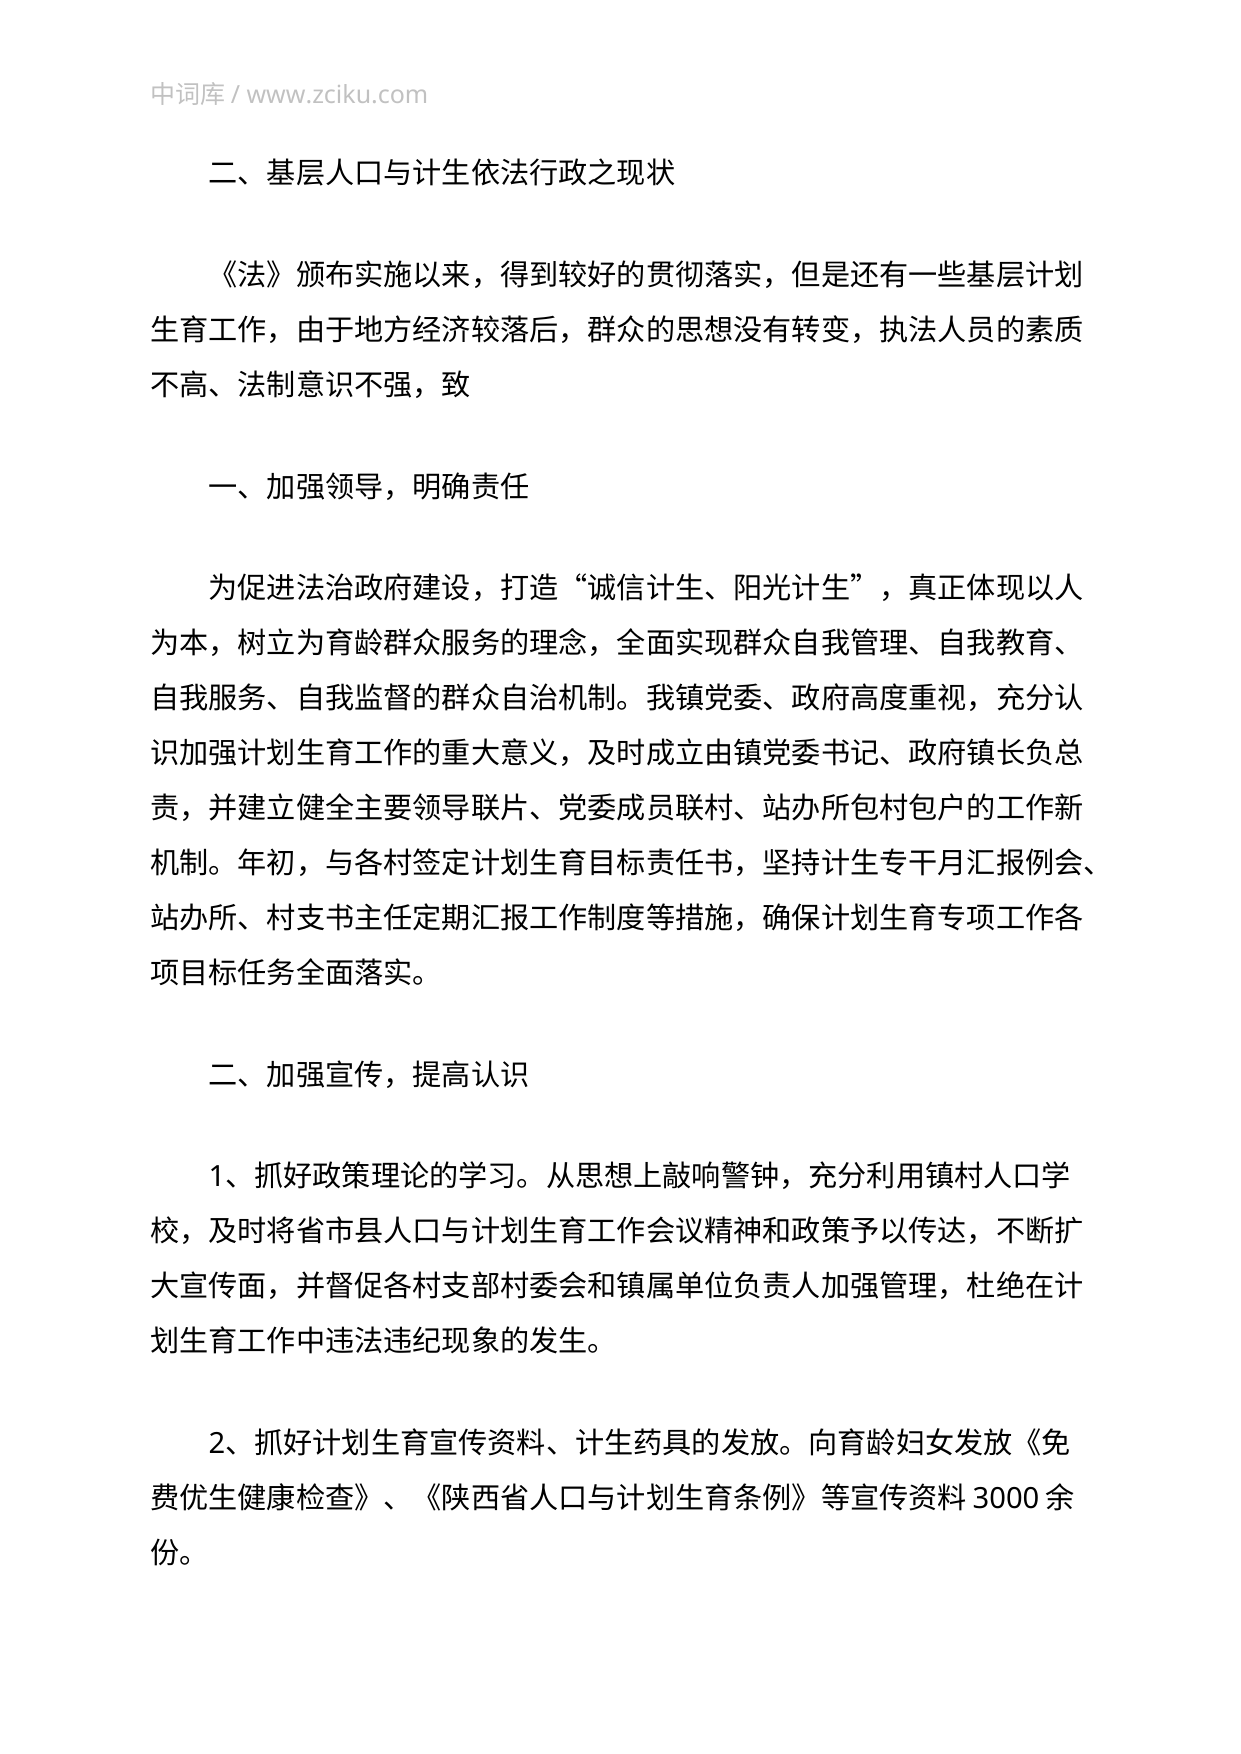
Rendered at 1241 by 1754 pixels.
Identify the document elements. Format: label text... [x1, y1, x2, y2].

text 一、加强领导，明确责任 [150, 463, 1090, 506]
text 为促进法治政府建设，打造“诚信计生、阳光计生”，真正体现以人为本，树立为育龄群众服务的理念，全面实现群众自我管理、自我教育、自我服务、自我监督的群众自治机制。我镇党委、政府高度重视，充分认识加强计划生育工作的重大意义，及时成立由镇党委书记、政府镇长负总责，并建立健全主要领导联片、党委成员联村、站办所包村包户的工作新机制。年初，与各村签定计划生育目标责任书，坚持计生专干月汇报例会、站办所、村支书主任定期汇报工作制度等措施，确保计划生育专项工作各项目标任务全面落实。 [150, 565, 1090, 992]
text 二、基层人口与计生依法行政之现状 [150, 150, 1090, 192]
text 1、抓好政策理论的学习。从思想上敲响警钟，充分利用镇村人口学校，及时将省市县人口与计划生育工作会议精神和政策予以传达，不断扩大宣传面，并督促各村支部村委会和镇属单位负责人加强管理，杜绝在计划生育工作中违法违纪现象的发生。 [150, 1153, 1090, 1360]
text 2、抓好计划生育宣传资料、计生药具的发放。向育龄妇女发放《免费优生健康检查》、《陕西省人口与计划生育条例》等宣传资料3000余份。 [150, 1419, 1090, 1572]
text 《法》颁布实施以来，得到较好的贯彻落实，但是还有一些基层计划生育工作，由于地方经济较落后，群众的思想没有转变，执法人员的素质不高、法制意识不强，致 [150, 252, 1090, 404]
text 二、加强宣传，提高认识 [150, 1051, 1090, 1093]
